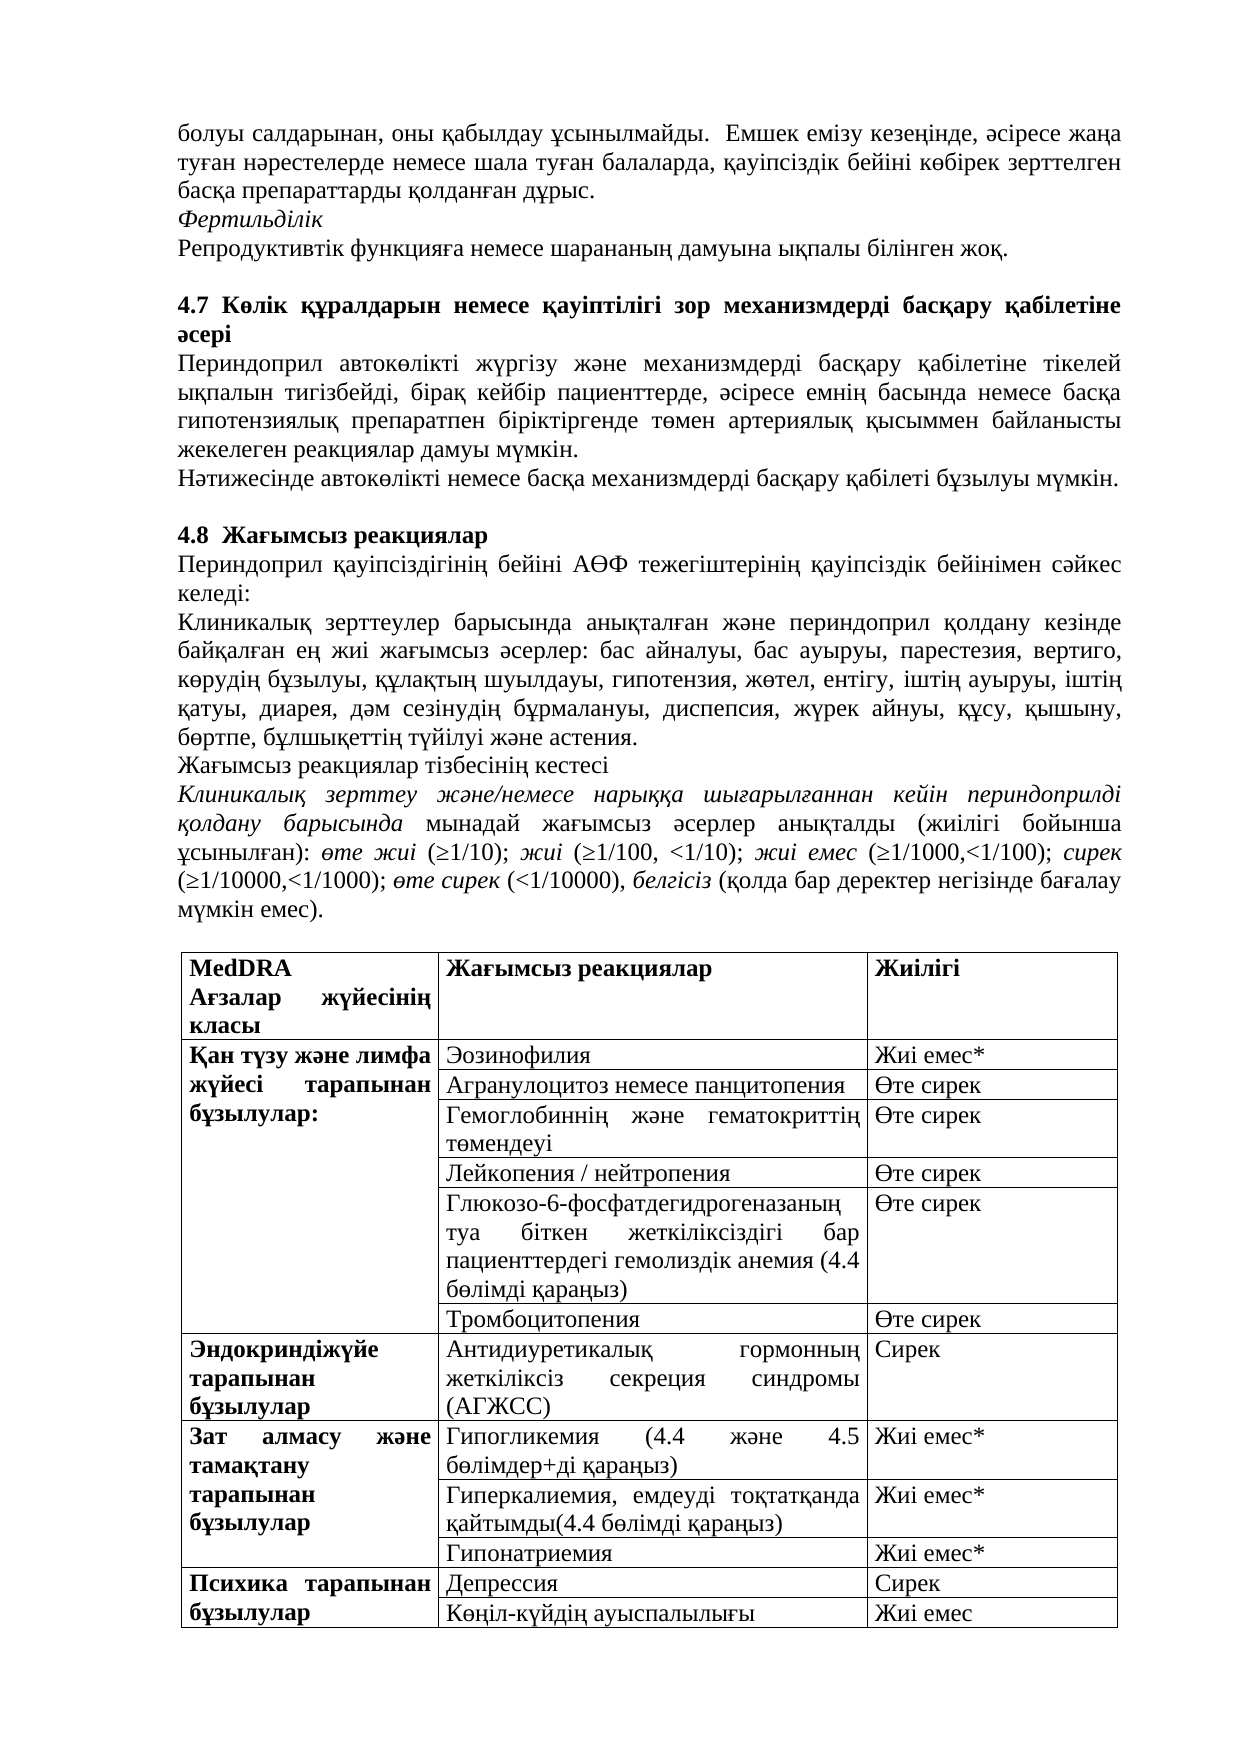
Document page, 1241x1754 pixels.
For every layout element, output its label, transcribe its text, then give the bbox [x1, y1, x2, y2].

table_cell Эндокриндіжүйе тарапынан бұзылулар [182, 1334, 438, 1420]
text 4.8 Жағымсыз реакциялар [177, 521, 1122, 549]
table_cell Жиі емес [868, 1598, 1117, 1627]
text Клиникалық зерттеулер барысында анықталған және периндоприл қолдану кезінде байқалған ең жиі жағымсыз әсерлер: бас айналуы, бас ауыруы, парестезия, вертиго, көрудің бұзылуы, құлақтың шуылдауы, гипотензия, жөтел, ентігу, іштің ауыруы, іштің қатуы, диарея, дәм сезінудің бұрмалануы, диспепсия, жүрек айнуы, құсу, қышыну, бөртпе, бұлшықеттің түйілуі және астения. [177, 607, 1122, 751]
text Клиникалық зерттеу және/немесе нарыққа шығарылғаннан кейін периндоприлді қолдану барысында мынадай жағымсыз әсерлер анықталды (жиілігі бойынша ұсынылған): өте жиі (≥1/10); жиі (≥1/100, <1/10); жиі емес (≥1/1000,<1/100); сирек (≥1/10000,<1/1000); өте сирек (<1/10000), белгісіз (қолда бар деректер негізінде бағалау мүмкін емес). [177, 779, 1122, 923]
table_cell Өте сирек [868, 1100, 1117, 1157]
table_cell Лейкопения / нейтропения [439, 1158, 867, 1187]
table_cell Гемоглобиннің және гематокриттің төмендеуі [439, 1100, 867, 1157]
table_cell Сирек [868, 1334, 1117, 1420]
table_cell Қан түзу және лимфа жүйесі тарапынан бұзылулар: [182, 1040, 438, 1333]
text Репродуктивтік функцияға немесе шарананың дамуына ықпалы білінген жоқ. [177, 233, 1122, 262]
table_cell Жиі емес* [868, 1480, 1117, 1537]
table_cell Депрессия [439, 1568, 867, 1597]
table_header Жағымсыз реакциялар [439, 953, 867, 1039]
table_header MedDRA Ағзалар жүйесінің класы [182, 953, 438, 1039]
text Нәтижесінде автокөлікті немесе басқа механизмдерді басқару қабілеті бұзылуы мүмкін. [177, 463, 1122, 492]
table_cell Өте сирек [868, 1188, 1117, 1303]
text Жағымсыз реакциялар тізбесінің кестесі [177, 751, 1122, 779]
table_cell Жиі емес* [868, 1040, 1117, 1069]
table_header Жиілігі [868, 953, 1117, 1039]
table_cell Эозинофилия [439, 1040, 867, 1069]
table_cell Сирек [868, 1568, 1117, 1597]
table_cell Агранулоцитоз немесе панцитопения [439, 1070, 867, 1099]
table_cell Жиі емес* [868, 1538, 1117, 1567]
table_cell Гиперкалиемия, емдеуді тоқтатқанда қайтымды(4.4 бөлімді қараңыз) [439, 1480, 867, 1537]
table_cell Гипонатриемия [439, 1538, 867, 1567]
table_cell Антидиуретикалық гормонның жеткіліксіз секреция синдромы (АГЖСС) [439, 1334, 867, 1420]
text Периндоприл қауіпсіздігінің бейіні АӨФ тежегіштерінің қауіпсіздік бейінімен сәйкес келеді: [177, 549, 1122, 607]
table_cell Өте сирек [868, 1070, 1117, 1099]
table_cell Тромбоцитопения [439, 1304, 867, 1333]
table_cell Психика тарапынан бұзылулар [182, 1568, 438, 1627]
table_cell Көңіл-күйдің ауыспалылығы [439, 1598, 867, 1627]
table_cell Зат алмасу және тамақтану тарапынан бұзылулар [182, 1421, 438, 1567]
text 4.7 Көлік құралдарын немесе қауіптілігі зор механизмдерді басқару қабілетіне әсері [177, 291, 1122, 348]
text Периндоприл автокөлікті жүргізу және механизмдерді басқару қабілетіне тікелей ықпалын тигізбейді, бірақ кейбір пациенттерде, әсіресе емнің басында немесе басқа гипотензиялық препаратпен біріктіргенде төмен артериялық қысыммен байланысты жекелеген реакциялар дамуы мүмкін. [177, 348, 1122, 463]
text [177, 118, 1122, 204]
table_cell Өте сирек [868, 1304, 1117, 1333]
text Фертильділік [177, 204, 1122, 233]
table_cell Гипогликемия (4.4 және 4.5 бөлімдер+ді қараңыз) [439, 1421, 867, 1479]
table_cell Өте сирек [868, 1158, 1117, 1187]
table_cell Глюкозо-6-фосфатдегидрогеназаның туа біткен жеткіліксіздігі бар пациенттердегі гемолиздік анемия (4.4 бөлімді қараңыз) [439, 1188, 867, 1303]
table_cell Жиі емес* [868, 1421, 1117, 1479]
